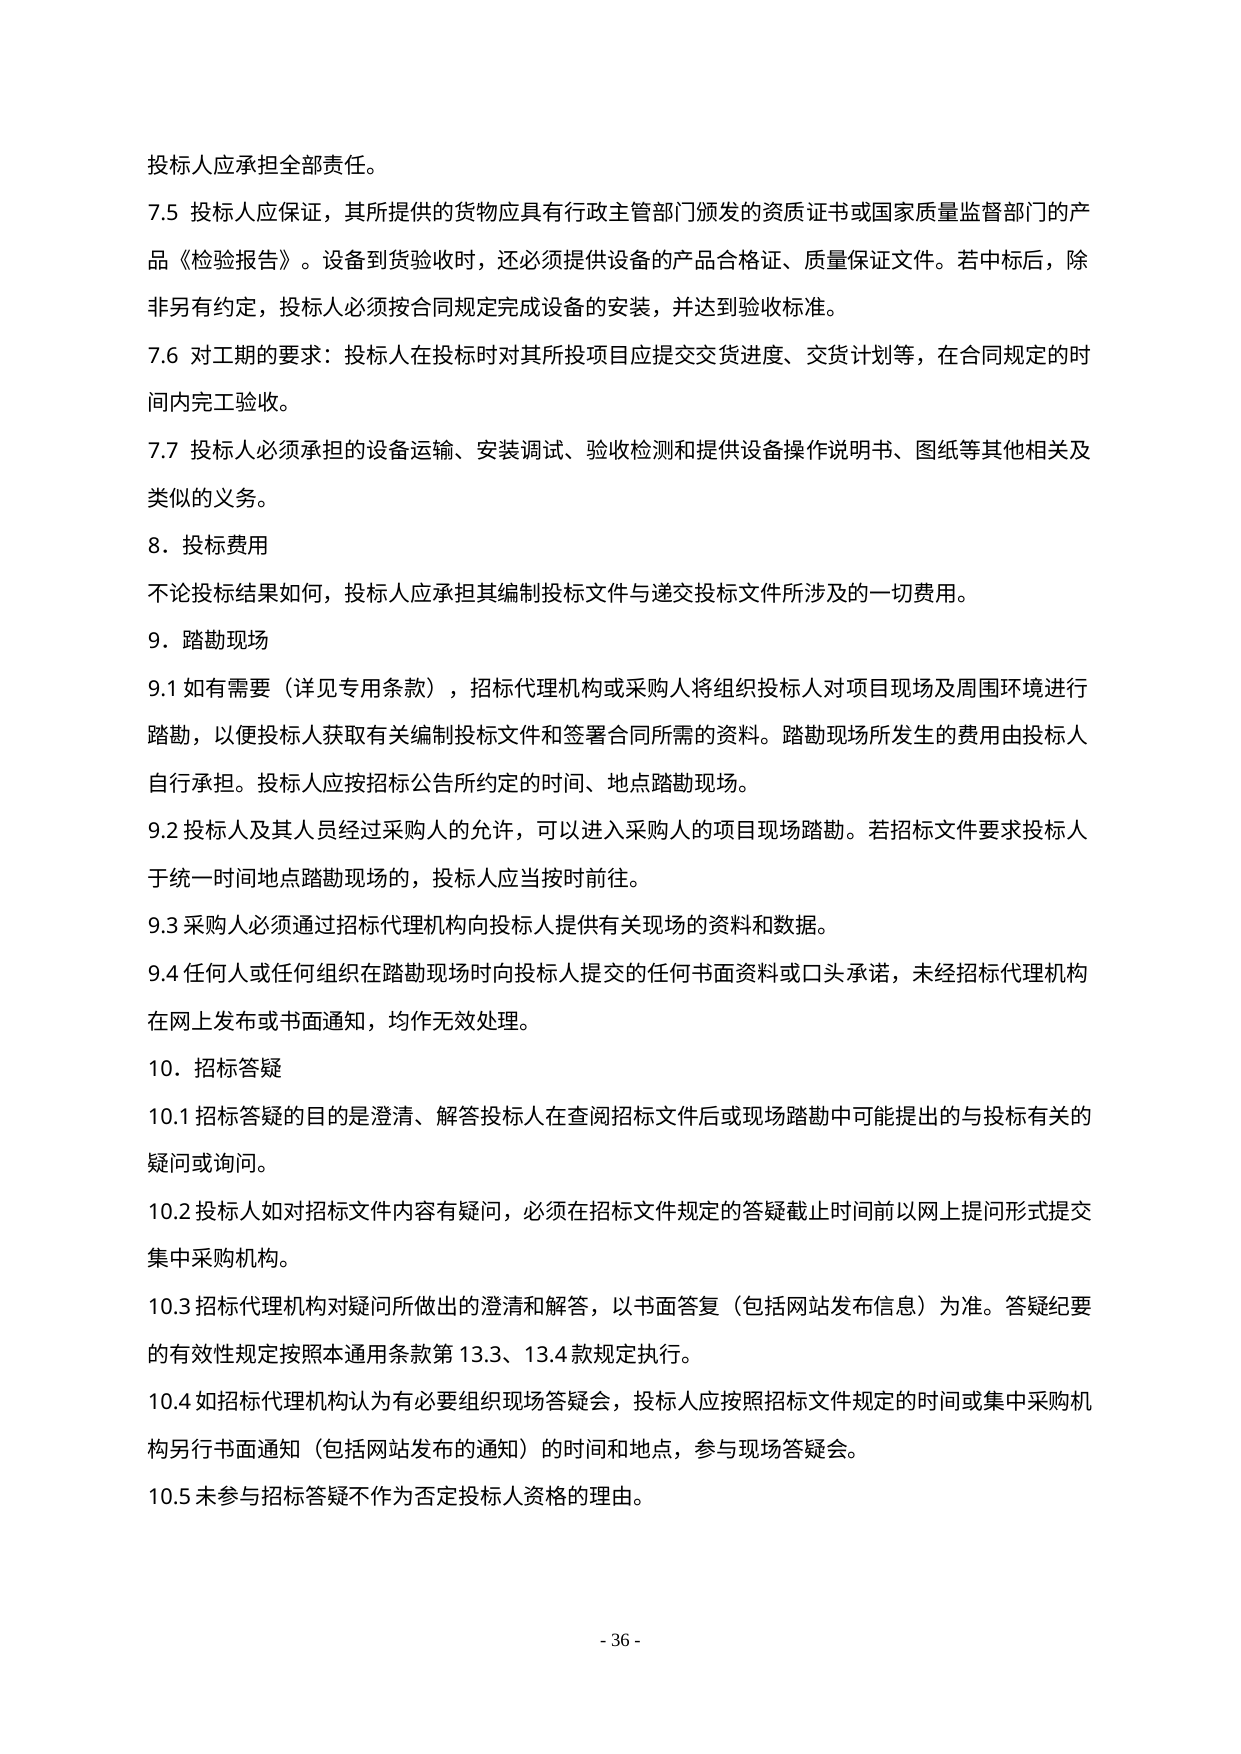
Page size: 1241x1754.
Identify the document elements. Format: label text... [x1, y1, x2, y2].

text 9．踏勘现场 [148, 623, 1092, 655]
text 10．招标答疑 [148, 1051, 1092, 1083]
text 9.4任何人或任何组织在踏勘现场时向投标人提交的任何书面资料或口头承诺，未经招标代理机构在网上发布或书面通知，均作无效处理。 [148, 956, 1092, 1035]
text 9.3采购人必须通过招标代理机构向投标人提供有关现场的资料和数据。 [148, 908, 1092, 940]
text 8．投标费用 [148, 528, 1092, 560]
text 10.5未参与招标答疑不作为否定投标人资格的理由。 [148, 1479, 1092, 1511]
text 10.3招标代理机构对疑问所做出的澄清和解答，以书面答复（包括网站发布信息）为准。答疑纪要的有效性规定按照本通用条款第13.3、13.4款规定执行。 [148, 1289, 1092, 1368]
text 10.4如招标代理机构认为有必要组织现场答疑会，投标人应按照招标文件规定的时间或集中采购机构另行书面通知（包括网站发布的通知）的时间和地点，参与现场答疑会。 [148, 1384, 1092, 1463]
text 7.6 对工期的要求：投标人在投标时对其所投项目应提交交货进度、交货计划等，在合同规定的时间内完工验收。 [148, 338, 1092, 417]
text 10.1招标答疑的目的是澄清、解答投标人在查阅招标文件后或现场踏勘中可能提出的与投标有关的疑问或询问。 [148, 1099, 1092, 1178]
text 7.5 投标人应保证，其所提供的货物应具有行政主管部门颁发的资质证书或国家质量监督部门的产品《检验报告》。设备到货验收时，还必须提供设备的产品合格证、质量保证文件。若中标后，除非另有约定，投标人必须按合同规定完成设备的安装，并达到验收标准。 [148, 195, 1092, 322]
text 9.1如有需要（详见专用条款），招标代理机构或采购人将组织投标人对项目现场及周围环境进行踏勘，以便投标人获取有关编制投标文件和签署合同所需的资料。踏勘现场所发生的费用由投标人自行承担。投标人应按招标公告所约定的时间、地点踏勘现场。 [148, 671, 1092, 797]
text 7.7 投标人必须承担的设备运输、安装调试、验收检测和提供设备操作说明书、图纸等其他相关及类似的义务。 [148, 433, 1092, 512]
text 9.2投标人及其人员经过采购人的允许，可以进入采购人的项目现场踏勘。若招标文件要求投标人于统一时间地点踏勘现场的，投标人应当按时前往。 [148, 813, 1092, 893]
text 不论投标结果如何，投标人应承担其编制投标文件与递交投标文件所涉及的一切费用。 [148, 576, 1092, 607]
text 10.2投标人如对招标文件内容有疑问，必须在招标文件规定的答疑截止时间前以网上提问形式提交集中采购机构。 [148, 1194, 1092, 1273]
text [148, 148, 1092, 179]
